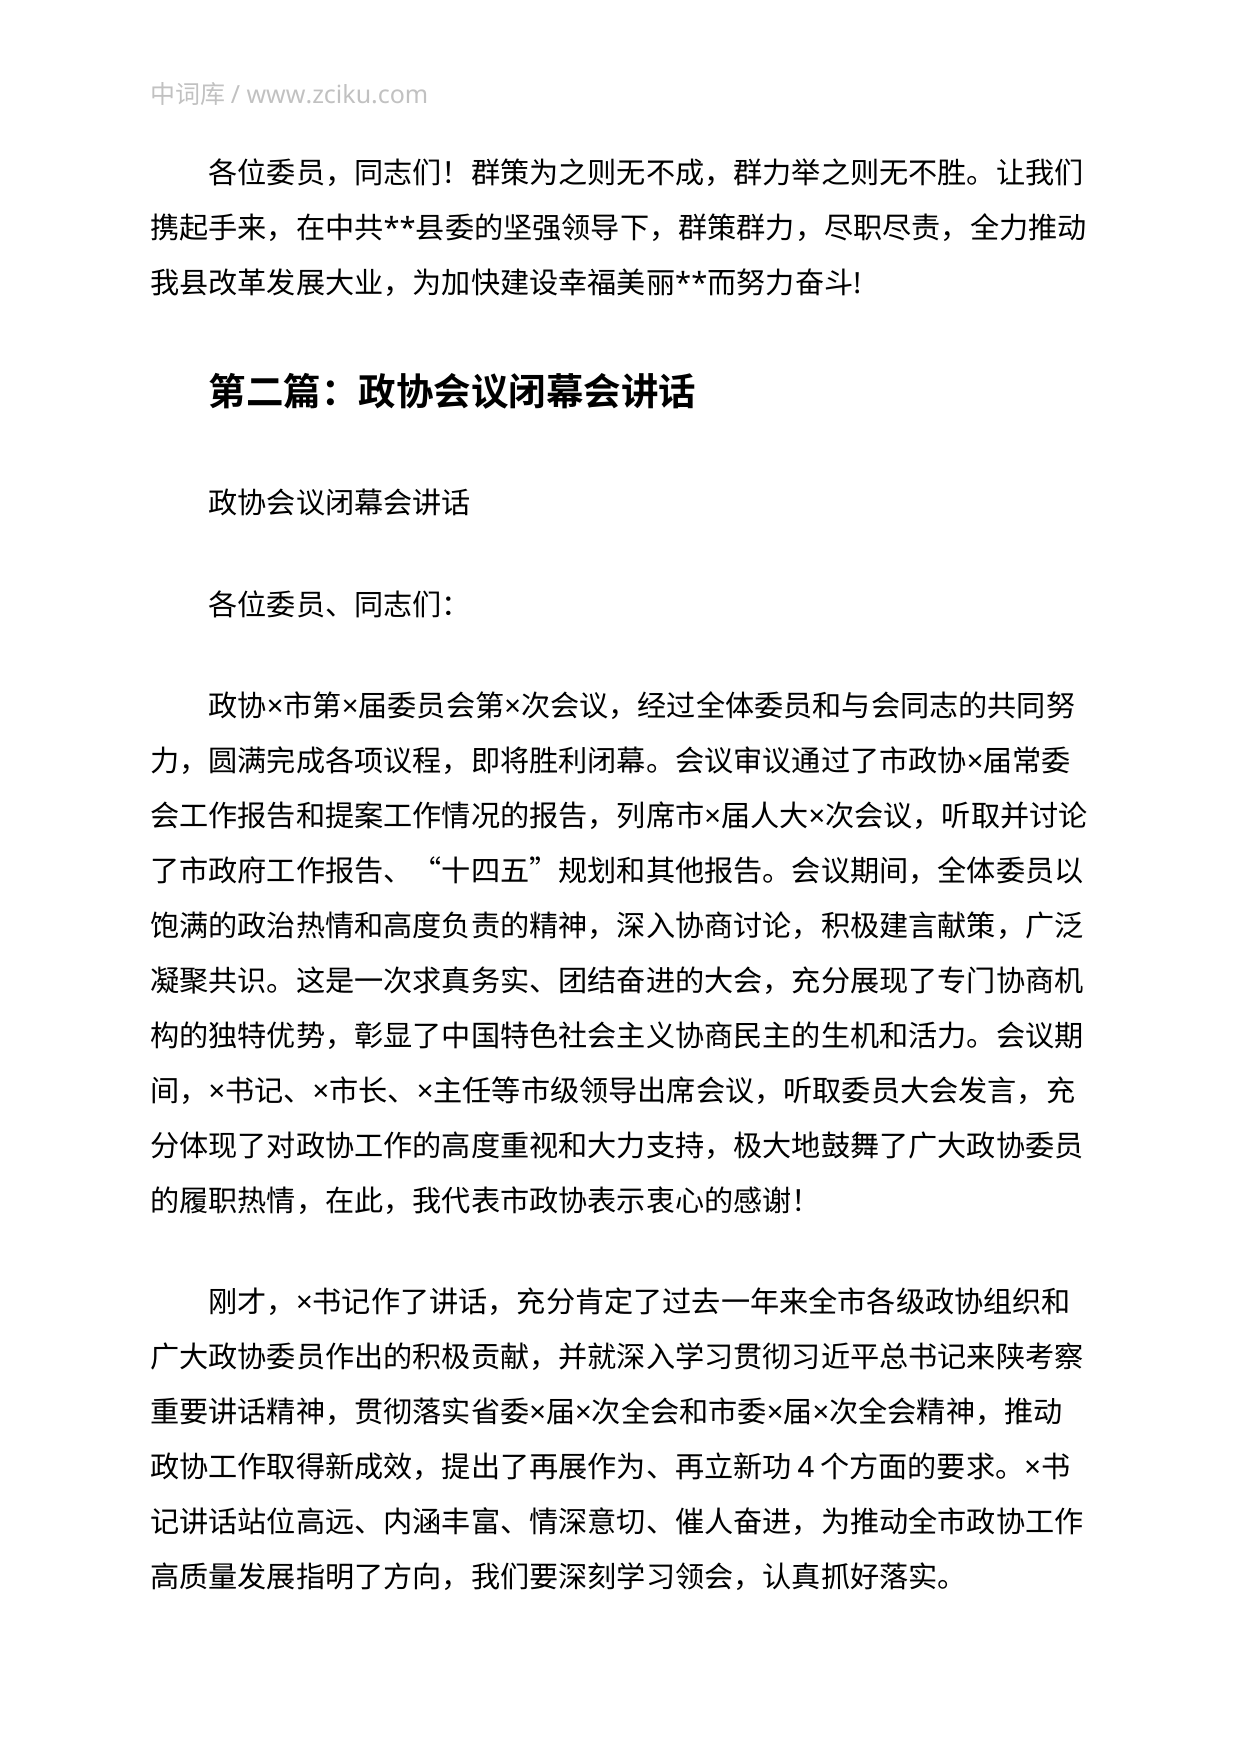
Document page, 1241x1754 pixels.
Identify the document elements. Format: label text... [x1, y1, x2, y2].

text 各位委员、同志们： [150, 581, 1090, 623]
text 刚才，×书记作了讲话，充分肯定了过去一年来全市各级政协组织和广大政协委员作出的积极贡献，并就深入学习贯彻习近平总书记来陕考察重要讲话精神，贯彻落实省委×届×次全会和市委×届×次全会精神，推动政协工作取得新成效，提出了再展作为、再立新功4个方面的要求。×书记讲话站位高远、内涵丰富、情深意切、催人奋进，为推动全市政协工作高质量发展指明了方向，我们要深刻学习领会，认真抓好落实。 [150, 1279, 1090, 1596]
text 各位委员，同志们！群策为之则无不成，群力举之则无不胜。让我们携起手来，在中共**县委的坚强领导下，群策群力，尽职尽责，全力推动我县改革发展大业，为加快建设幸福美丽**而努力奋斗! [150, 150, 1090, 302]
text 第二篇：政协会议闭幕会讲话 [150, 362, 1090, 416]
text 政协会议闭幕会讲话 [150, 479, 1090, 522]
text 政协×市第×届委员会第×次会议，经过全体委员和与会同志的共同努力，圆满完成各项议程，即将胜利闭幕。会议审议通过了市政协×届常委会工作报告和提案工作情况的报告，列席市×届人大×次会议，听取并讨论了市政府工作报告、“十四五”规划和其他报告。会议期间，全体委员以饱满的政治热情和高度负责的精神，深入协商讨论，积极建言献策，广泛凝聚共识。这是一次求真务实、团结奋进的大会，充分展现了专门协商机构的独特优势，彰显了中国特色社会主义协商民主的生机和活力。会议期间，×书记、×市长、×主任等市级领导出席会议，听取委员大会发言，充分体现了对政协工作的高度重视和大力支持，极大地鼓舞了广大政协委员的履职热情，在此，我代表市政协表示衷心的感谢！ [150, 683, 1090, 1219]
